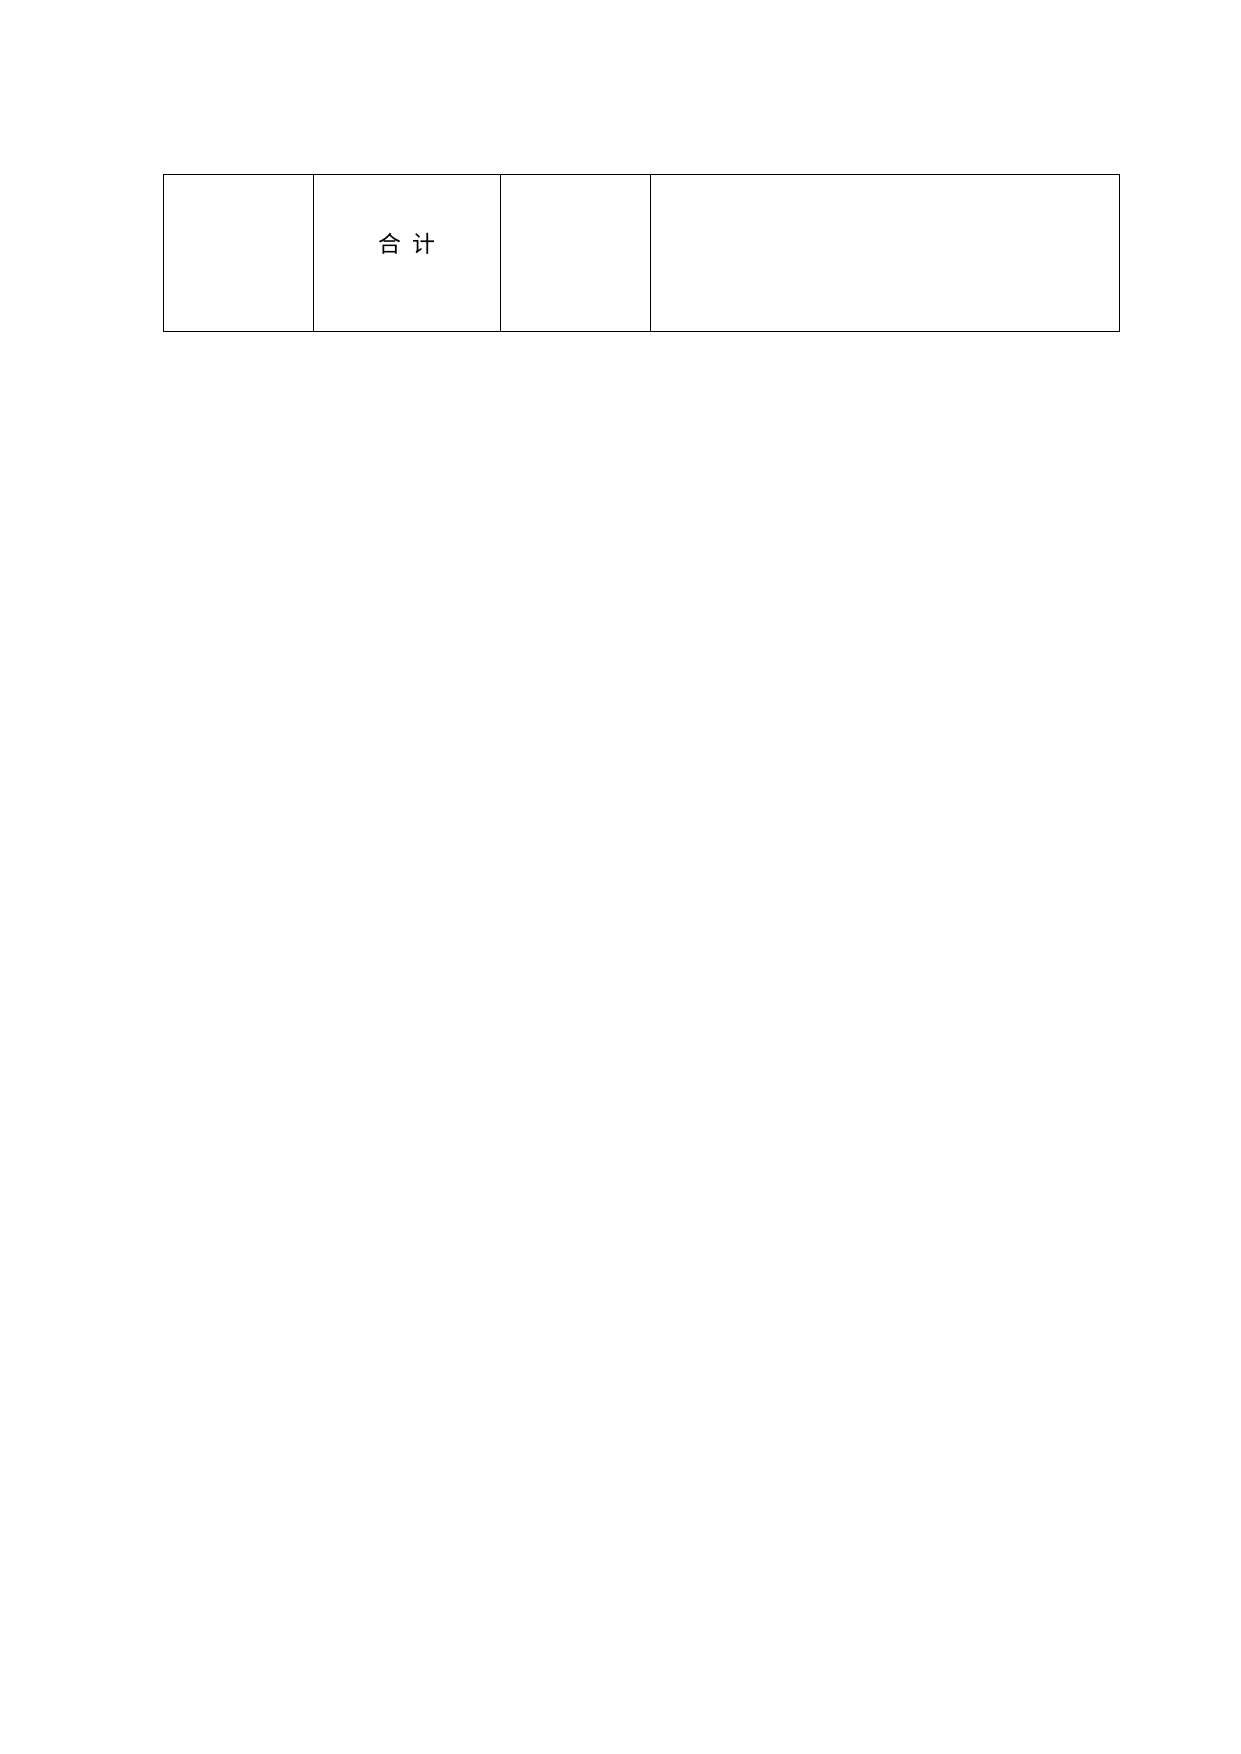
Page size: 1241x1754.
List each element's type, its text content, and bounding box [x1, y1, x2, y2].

table_cell [501, 175, 650, 331]
table_cell [651, 175, 1119, 331]
table_cell [164, 175, 313, 331]
table_cell 合 计 [314, 175, 500, 331]
